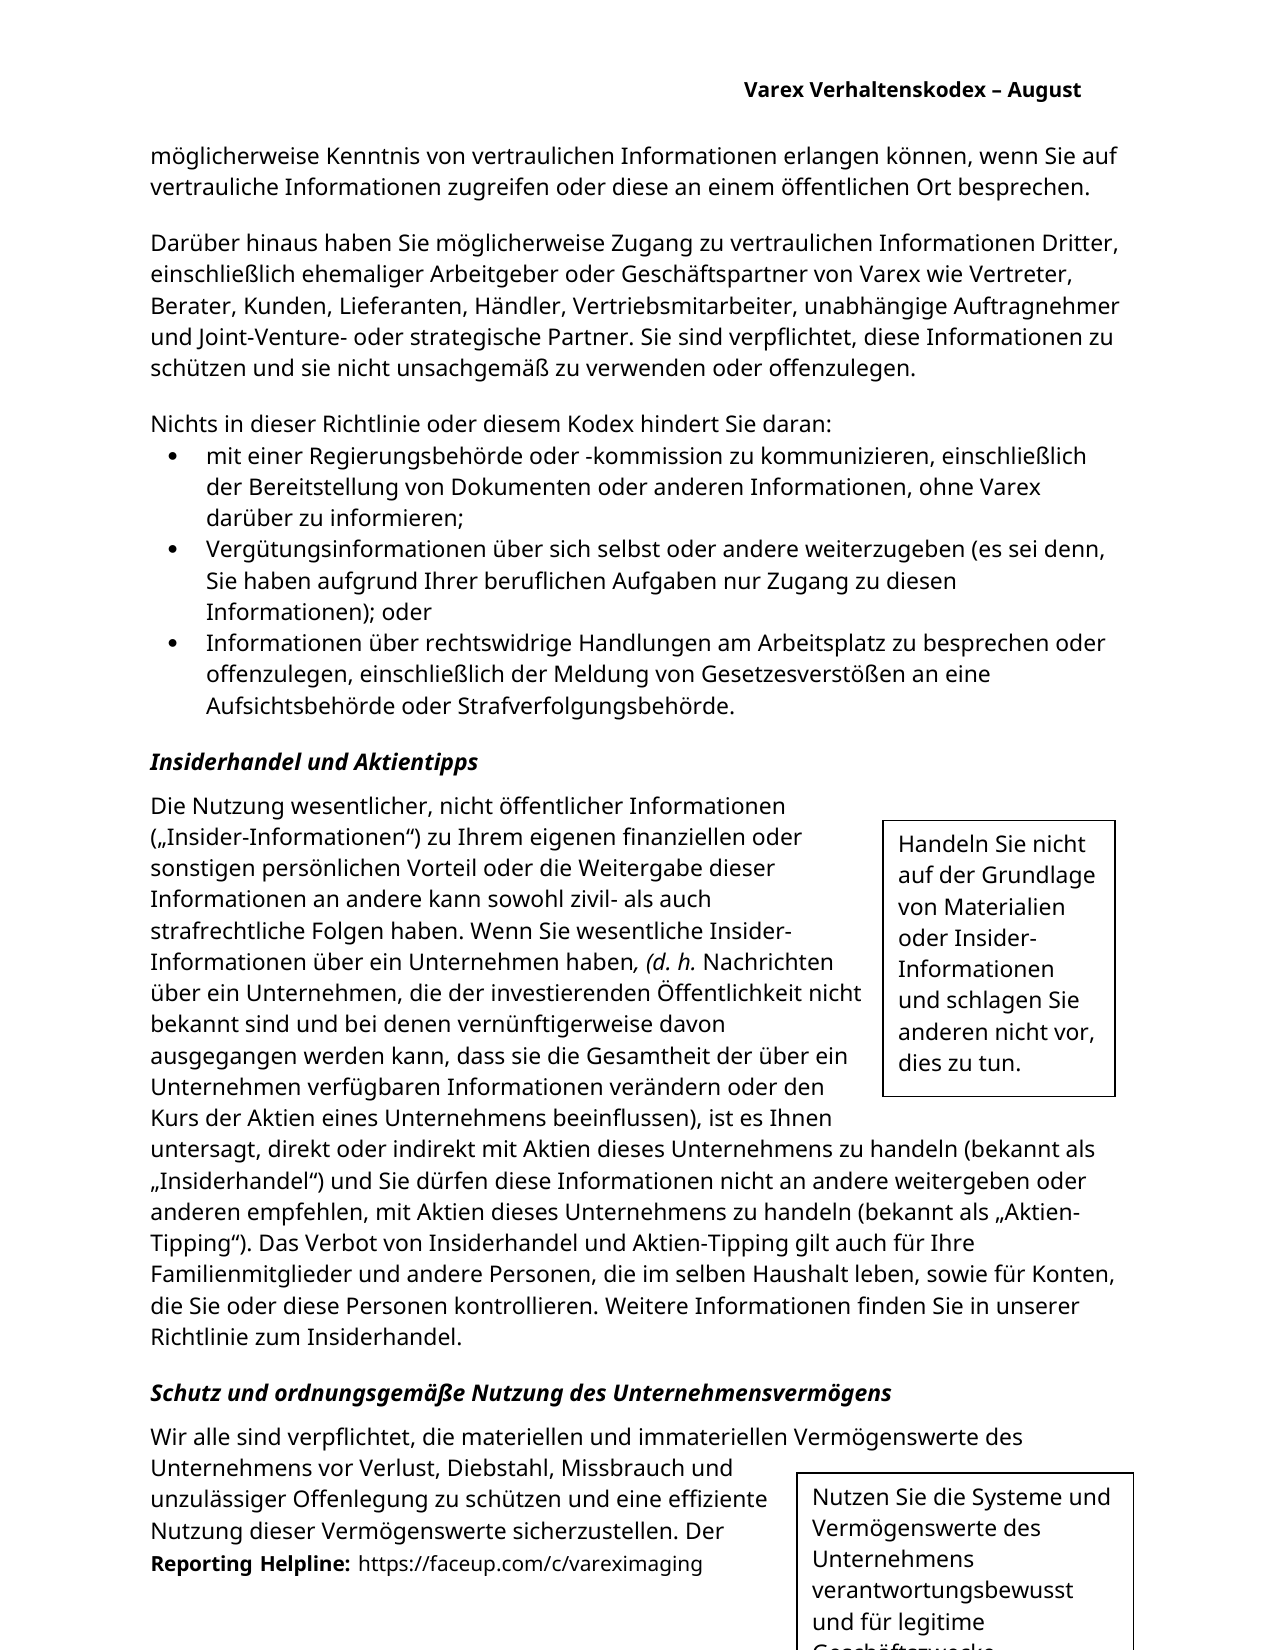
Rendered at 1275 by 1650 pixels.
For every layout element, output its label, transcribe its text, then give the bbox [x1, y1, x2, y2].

list Vergütungsinformationen über sich selbst oder andere weiterzugeben (es sei denn, Sie haben aufgrund Ihrer beruflichen Aufgaben nur Zugang zu diesen Informationen); oder [168, 533, 1114, 627]
list mit einer Regierungsbehörde oder -kommission zu kommunizieren, einschließlich der Bereitstellung von Dokumenten oder anderen Informationen, ohne Varex darüber zu informieren; [168, 439, 1114, 533]
text Darüber hinaus haben Sie möglicherweise Zugang zu vertraulichen Informationen Dritter, einschließlich ehemaliger Arbeitgeber oder Geschäftspartner von Varex wie Vertreter, Berater, Kunden, Lieferanten, Händler, Vertriebsmitarbeiter, unabhängige Auftragnehmer und Joint-Venture- oder strategische Partner. Sie sind verpflichtet, diese Informationen zu schützen und sie nicht unsachgemäß zu verwenden oder offenzulegen. [150, 227, 1120, 383]
text Die Nutzung wesentlicher, nicht öffentlicher Informationen („Insider-Informationen“) zu Ihrem eigenen finanziellen oder sonstigen persönlichen Vorteil oder die Weitergabe dieser Informationen an andere kann sowohl zivil- als auch strafrechtliche Folgen haben. Wenn Sie wesentliche Insider-Informationen über ein Unternehmen haben, (d. h. Nachrichten über ein Unternehmen, die der investierenden Öffentlichkeit nicht bekannt sind und bei denen vernünftigerweise davon ausgegangen werden kann, dass sie die Gesamtheit der über ein Unternehmen verfügbaren Informationen verändern oder den Kurs der Aktien eines Unternehmens beeinflussen), ist es Ihnen untersagt, direkt oder indirekt mit Aktien dieses Unternehmens zu handeln (bekannt als „Insiderhandel“) und Sie dürfen diese Informationen nicht an andere weitergeben oder anderen empfehlen, mit Aktien dieses Unternehmens zu handeln (bekannt als „Aktien-Tipping“). Das Verbot von Insiderhandel und Aktien-Tipping gilt auch für Ihre Familienmitglieder und andere Personen, die im selben Haushalt leben, sowie für Konten, die Sie oder diese Personen kontrollieren. Weitere Informationen finden Sie in unserer Richtlinie zum Insiderhandel. [150, 789, 1120, 1352]
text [150, 1421, 1120, 1546]
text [150, 139, 1120, 202]
text Schutz und ordnungsgemäße Nutzung des Unternehmensvermögens [150, 1377, 1135, 1408]
list Informationen über rechtswidrige Handlungen am Arbeitsplatz zu besprechen oder offenzulegen, einschließlich der Meldung von Gesetzesverstößen an eine Aufsichtsbehörde oder Strafverfolgungsbehörde. [168, 627, 1114, 721]
text Nichts in dieser Richtlinie oder diesem Kodex hindert Sie daran: [150, 408, 1135, 439]
text Insiderhandel und Aktientipps [150, 746, 1135, 777]
